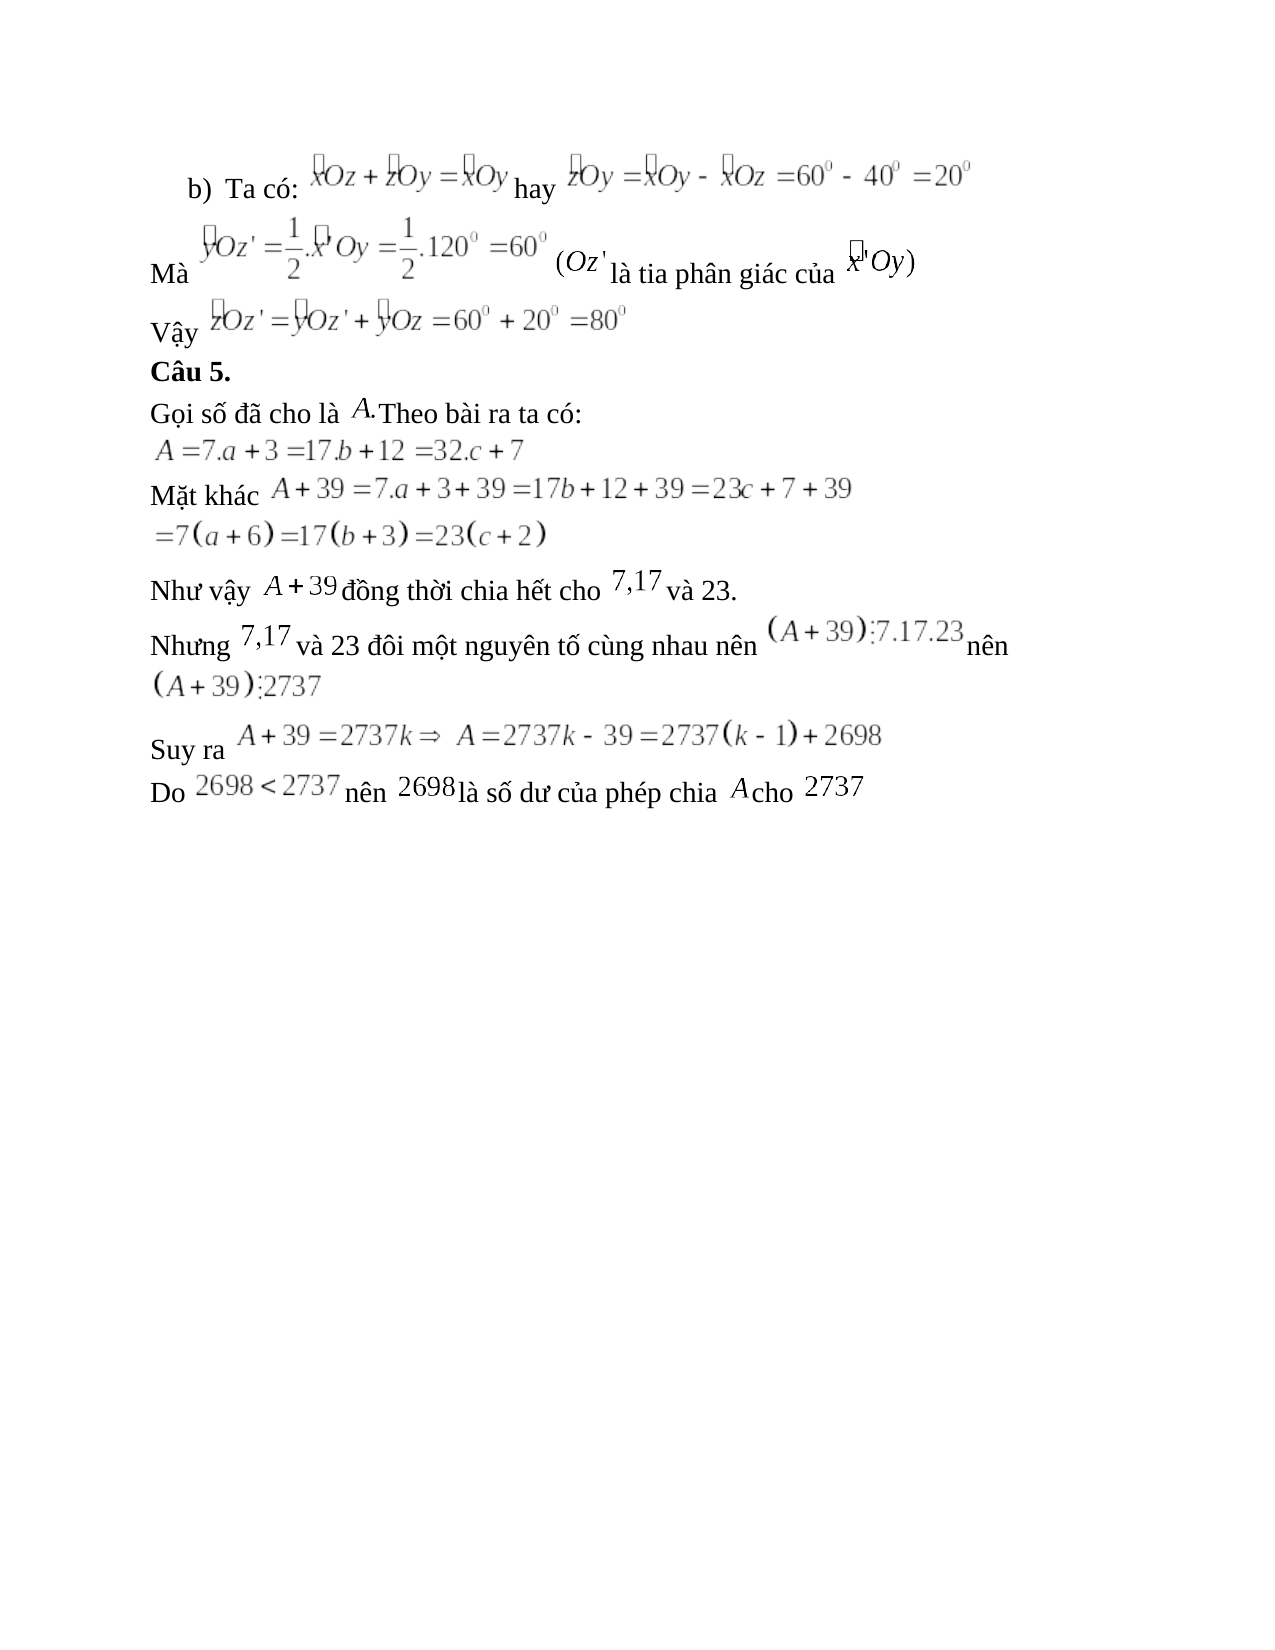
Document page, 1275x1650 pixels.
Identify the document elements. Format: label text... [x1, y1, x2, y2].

list Nhưng và 23 đôi một nguyên tố cùng nhau nên nên [150, 612, 1125, 711]
list Ta có: hay [187, 150, 1125, 205]
list Suy ra [150, 716, 1125, 766]
list Mặt khác [150, 474, 1125, 511]
list Do nên là số dư của phép chia cho [150, 771, 1125, 808]
list Mà là tia phân giác của [150, 210, 1125, 289]
list Như vậy đồng thời chia hết cho và 23. [150, 565, 1125, 607]
list Vậy [150, 294, 1125, 349]
list Câu 5. Gọi số đã cho là Theo bài ra ta có: [150, 354, 1125, 430]
